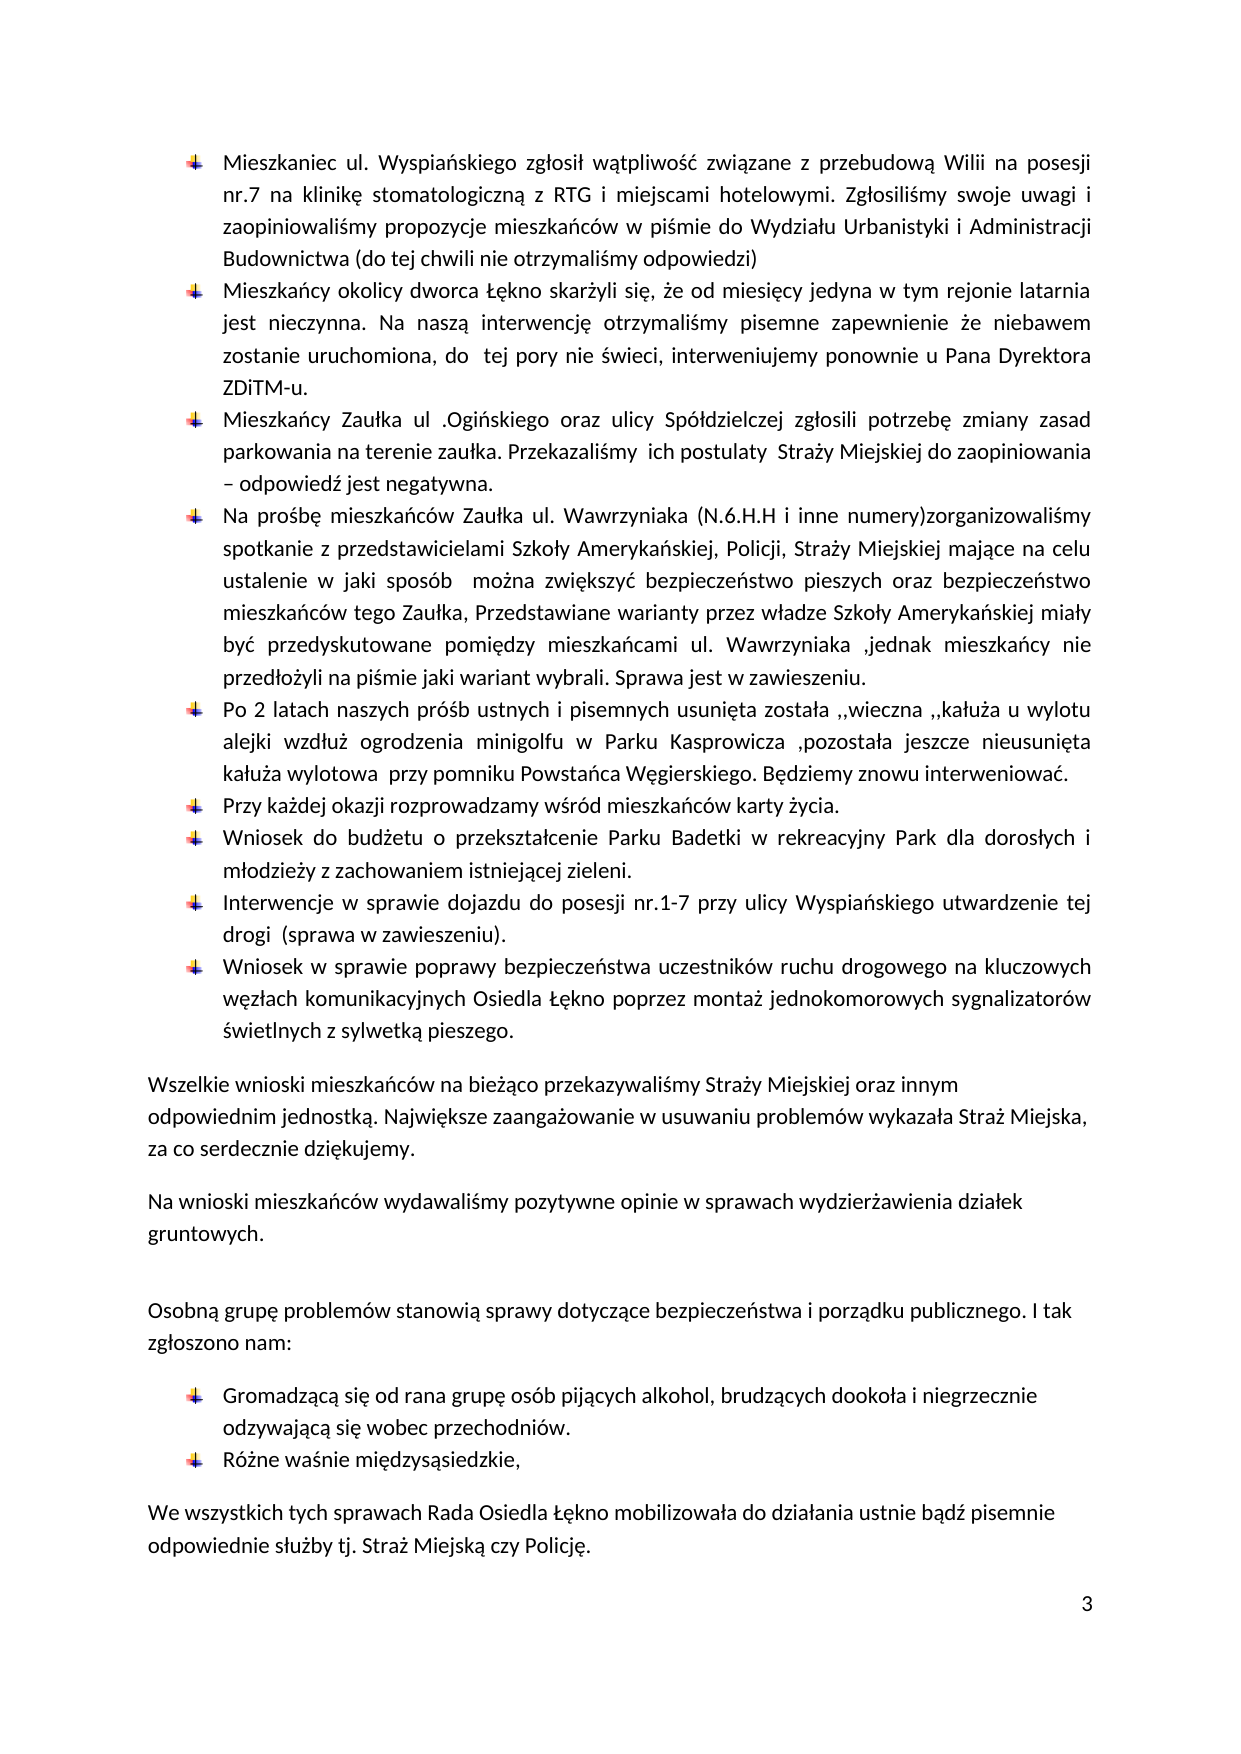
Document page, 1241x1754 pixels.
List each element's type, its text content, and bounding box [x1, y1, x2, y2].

picture [186, 797, 203, 814]
picture [186, 958, 203, 975]
list Mieszkańcy okolicy dworca Łękno skarżyli się, że od miesięcy jedyna w tym rejonie latarnia jest nieczynna. Na naszą interwencję otrzymaliśmy pisemne zapewnienie że niebawem zostanie uruchomiona, do tej pory nie świeci, interweniujemy ponownie u Pana Dyrektora ZDiTM-u. [185, 276, 1093, 401]
picture [186, 893, 203, 911]
text Osobną grupę problemów stanowią sprawy dotyczące bezpieczeństwa i porządku publicznego. I tak zgłoszono nam: [148, 1296, 1093, 1356]
list Gromadzącą się od rana grupę osób pijących alkohol, brudzących dookoła i niegrzecznie odzywającą się wobec przechodniów. [185, 1381, 1093, 1441]
text Na wnioski mieszkańców wydawaliśmy pozytywne opinie w sprawach wydzierżawienia działek gruntowych. [148, 1187, 1093, 1247]
picture [186, 282, 203, 299]
list Różne waśnie międzysąsiedzkie, [185, 1446, 1093, 1473]
list Po 2 latach naszych próśb ustnych i pisemnych usunięta została ,,wieczna ,,kałuża u wylotu alejki wzdłuż ogrodzenia minigolfu w Parku Kasprowicza ,pozostała jeszcze nieusunięta kałuża wylotowa przy pomniku Powstańca Węgierskiego. Będziemy znowu interweniować. [185, 695, 1093, 787]
text We wszystkich tych sprawach Rada Osiedla Łękno mobilizowała do działania ustnie bądź pisemnie odpowiednie służby tj. Straż Miejską czy Policję. [148, 1498, 1093, 1559]
list Wniosek do budżetu o przekształcenie Parku Badetki w rekreacyjny Park dla dorosłych i młodzieży z zachowaniem istniejącej zieleni. [185, 823, 1093, 884]
list Mieszkaniec ul. Wyspiańskiego zgłosił wątpliwość związane z przebudową Wilii na posesji nr.7 na klinikę stomatologiczną z RTG i miejscami hotelowymi. Zgłosiliśmy swoje uwagi i zaopiniowaliśmy propozycje mieszkańców w piśmie do Wydziału Urbanistyki i Administracji Budownictwa (do tej chwili nie otrzymaliśmy odpowiedzi) [185, 148, 1093, 272]
picture [186, 1386, 203, 1404]
picture [186, 153, 203, 170]
list Mieszkańcy Zaułka ul .Ogińskiego oraz ulicy Spółdzielczej zgłosili potrzebę zmiany zasad parkowania na terenie zaułka. Przekazaliśmy ich postulaty Straży Miejskiej do zaopiniowania – odpowiedź jest negatywna. [185, 405, 1093, 497]
picture [186, 1451, 203, 1468]
list Interwencje w sprawie dojazdu do posesji nr.1-7 przy ulicy Wyspiańskiego utwardzenie tej drogi (sprawa w zawieszeniu). [185, 888, 1093, 948]
list Na prośbę mieszkańców Zaułka ul. Wawrzyniaka (N.6.H.H i inne numery)zorganizowaliśmy spotkanie z przedstawicielami Szkoły Amerykańskiej, Policji, Straży Miejskiej mające na celu ustalenie w jaki sposób można zwiększyć bezpieczeństwo pieszych oraz bezpieczeństwo mieszkańców tego Zaułka, Przedstawiane warianty przez władze Szkoły Amerykańskiej miały być przedyskutowane pomiędzy mieszkańcami ul. Wawrzyniaka ,jednak mieszkańcy nie przedłożyli na piśmie jaki wariant wybrali. Sprawa jest w zawieszeniu. [185, 502, 1093, 691]
list Wniosek w sprawie poprawy bezpieczeństwa uczestników ruchu drogowego na kluczowych węzłach komunikacyjnych Osiedla Łękno poprzez montaż jednokomorowych sygnalizatorów świetlnych z sylwetką pieszego. [185, 952, 1093, 1045]
picture [186, 507, 203, 524]
picture [186, 829, 203, 846]
text Wszelkie wnioski mieszkańców na bieżąco przekazywaliśmy Straży Miejskiej oraz innym odpowiednim jednostką. Największe zaangażowanie w usuwaniu problemów wykazała Straż Miejska, za co serdecznie dziękujemy. [148, 1070, 1093, 1162]
list Przy każdej okazji rozprowadzamy wśród mieszkańców karty życia. [185, 791, 1093, 819]
picture [186, 700, 203, 717]
picture [186, 410, 203, 428]
